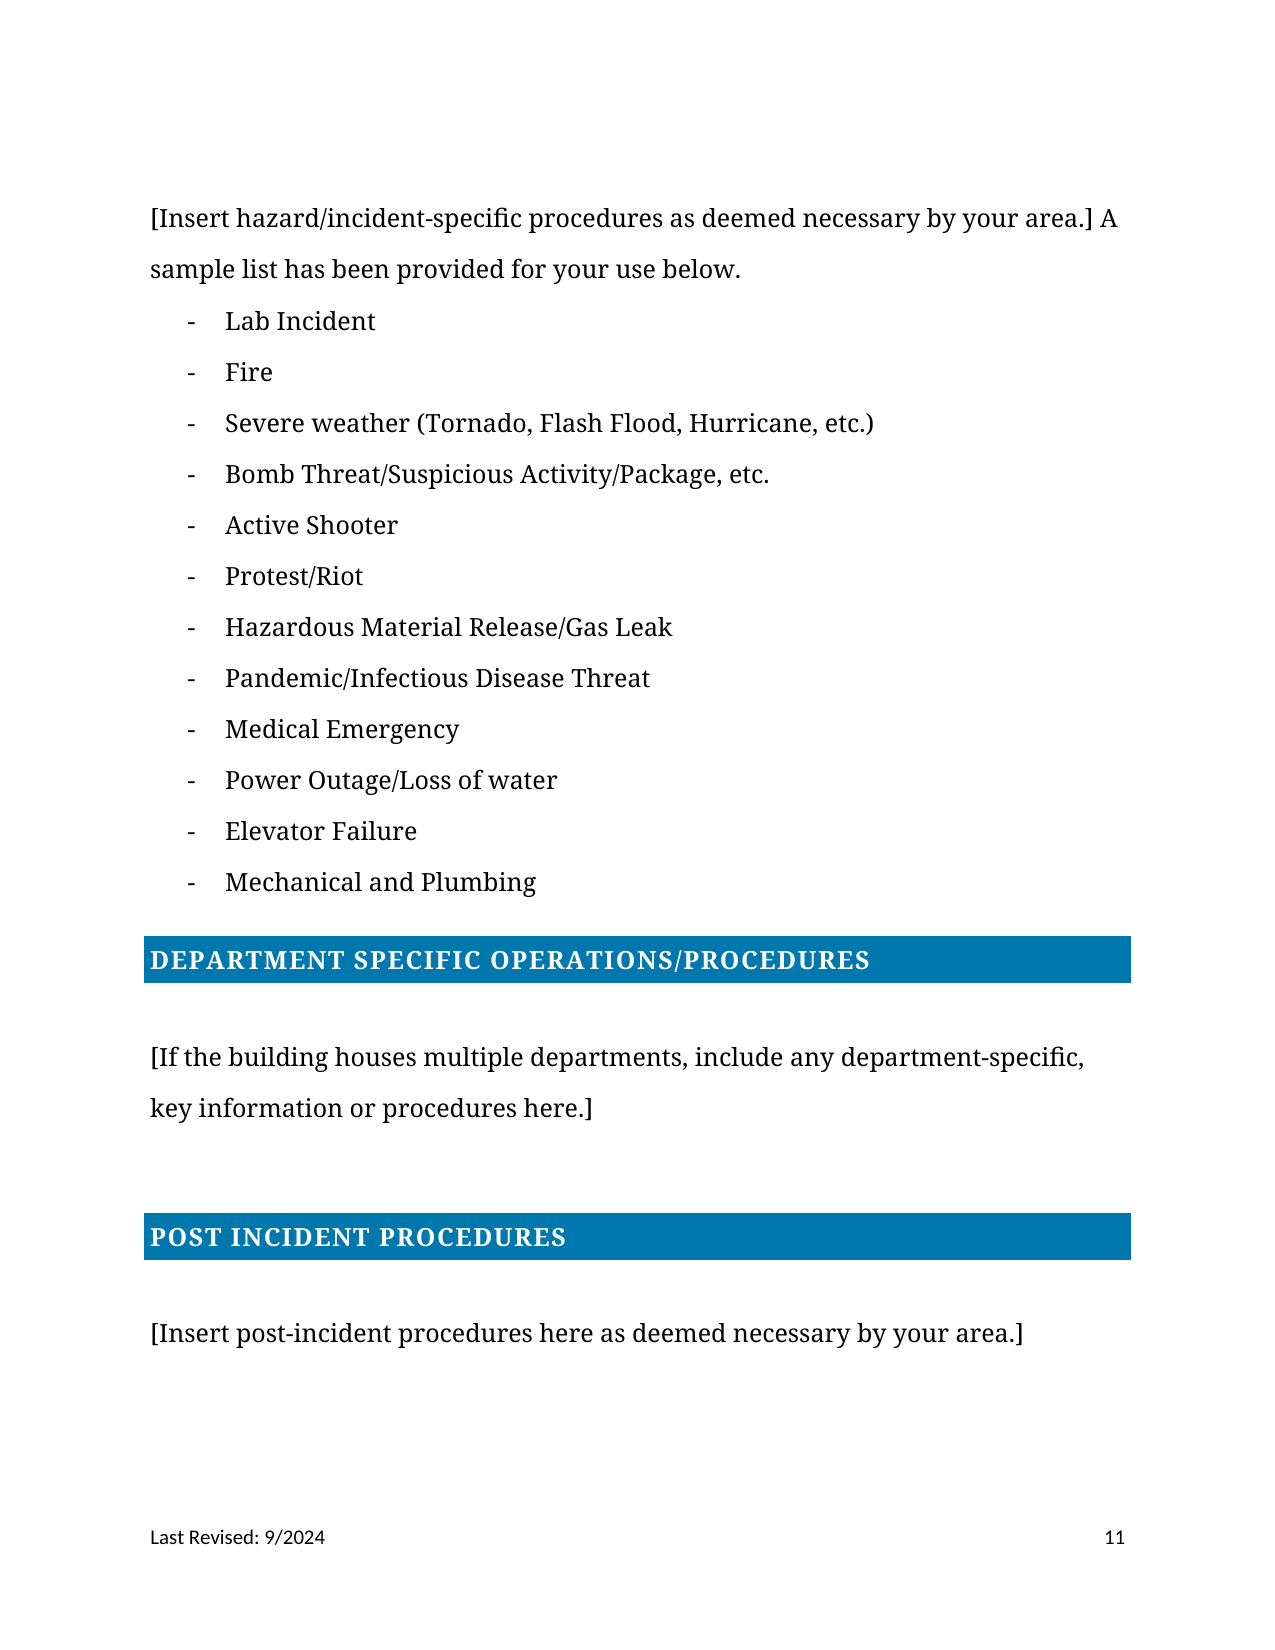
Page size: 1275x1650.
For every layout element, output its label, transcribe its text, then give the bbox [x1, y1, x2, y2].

subtitle POST INCIDENT PROCEDURES [150, 1219, 1125, 1253]
list Hazardous Material Release/Gas Leak [187, 609, 1125, 643]
text [Insert post-incident procedures here as deemed necessary by your area.] [150, 1316, 1125, 1350]
text [If the building houses multiple departments, include any department-specific, key information or procedures here.] [150, 1039, 1125, 1124]
list Active Shooter [187, 507, 1125, 541]
list Fire [187, 354, 1125, 388]
list Protest/Riot [187, 558, 1125, 592]
list Mechanical and Plumbing [187, 864, 1125, 899]
list Elevator Failure [187, 813, 1125, 848]
text [Insert hazard/incident-specific procedures as deemed necessary by your area.] A sample list has been provided for your use below. [150, 201, 1125, 286]
list Bomb Threat/Suspicious Activity/Package, etc. [187, 456, 1125, 490]
list Medical Emergency [187, 711, 1125, 746]
list Lab Incident [187, 303, 1125, 337]
list Power Outage/Loss of water [187, 762, 1125, 797]
list Severe weather (Tornado, Flash Flood, Hurricane, etc.) [187, 405, 1125, 439]
list Pandemic/Infectious Disease Threat [187, 660, 1125, 694]
subtitle DEPARTMENT SPECIFIC OPERATIONS/PROCEDURES [150, 943, 1125, 977]
